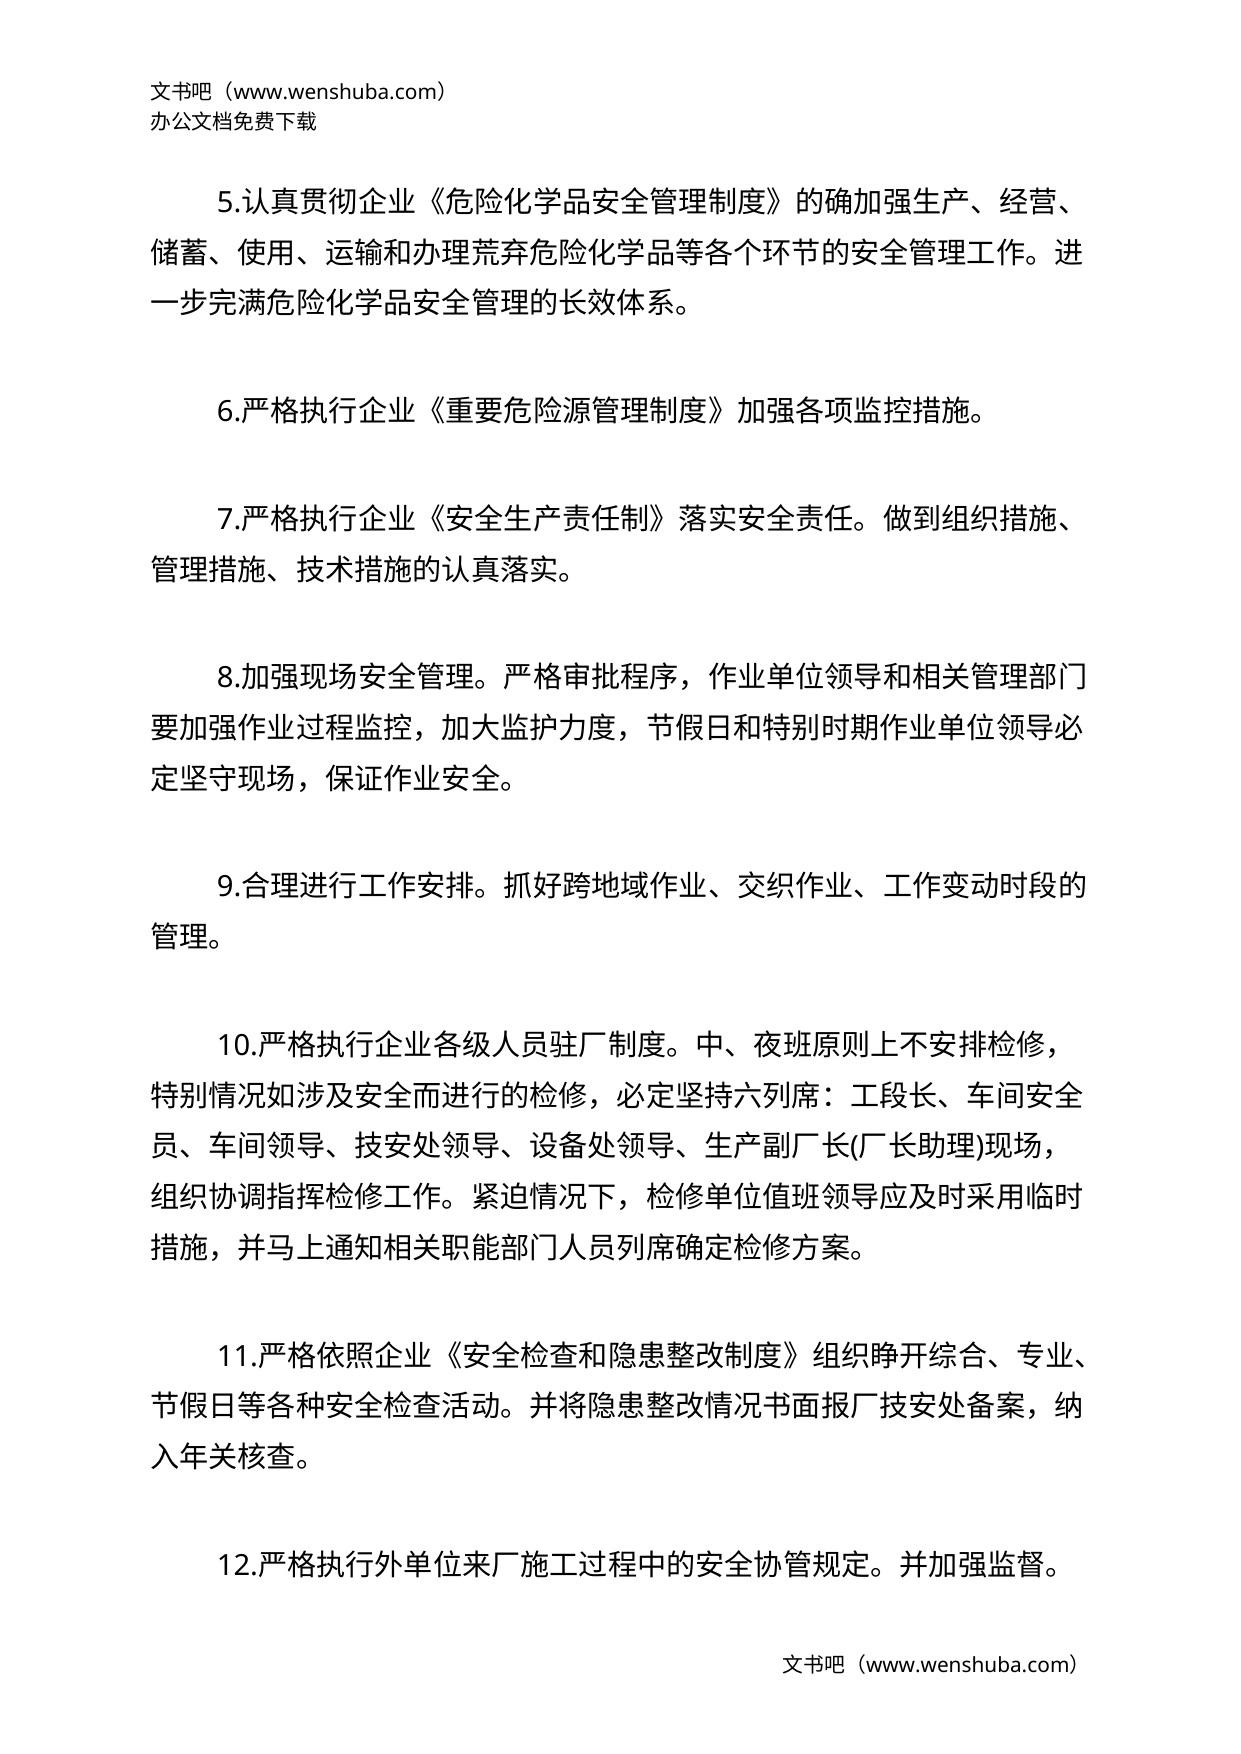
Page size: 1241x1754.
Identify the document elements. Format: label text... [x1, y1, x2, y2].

text 5.认真贯彻企业《危险化学品安全管理制度》的确加强生产、经营、储蓄、使用、运输和办理荒弃危险化学品等各个环节的安全管理工作。进一步完满危险化学品安全管理的长效体系。 [150, 178, 1090, 322]
text 8.加强现场安全管理。严格审批程序，作业单位领导和相关管理部门要加强作业过程监控，加大监护力度，节假日和特别时期作业单位领导必定坚守现场，保证作业安全。 [150, 654, 1090, 798]
text 7.严格执行企业《安全生产责任制》落实安全责任。做到组织措施、管理措施、技术措施的认真落实。 [150, 495, 1090, 588]
text 6.严格执行企业《重要危险源管理制度》加强各项监控措施。 [150, 388, 1090, 430]
text 9.合理进行工作安排。抓好跨地域作业、交织作业、工作变动时段的管理。 [150, 863, 1090, 956]
text 12.严格执行外单位来厂施工过程中的安全协管规定。并加强监督。 [150, 1541, 1090, 1584]
text 11.严格依照企业《安全检查和隐患整改制度》组织睁开综合、专业、节假日等各种安全检查活动。并将隐患整改情况书面报厂技安处备案，纳入年关核查。 [150, 1332, 1090, 1476]
text 10.严格执行企业各级人员驻厂制度。中、夜班原则上不安排检修，特别情况如涉及安全而进行的检修，必定坚持六列席：工段长、车间安全员、车间领导、技安处领导、设备处领导、生产副厂长(厂长助理)现场，组织协调指挥检修工作。紧迫情况下，检修单位值班领导应及时采用临时措施，并马上通知相关职能部门人员列席确定检修方案。 [150, 1021, 1090, 1267]
